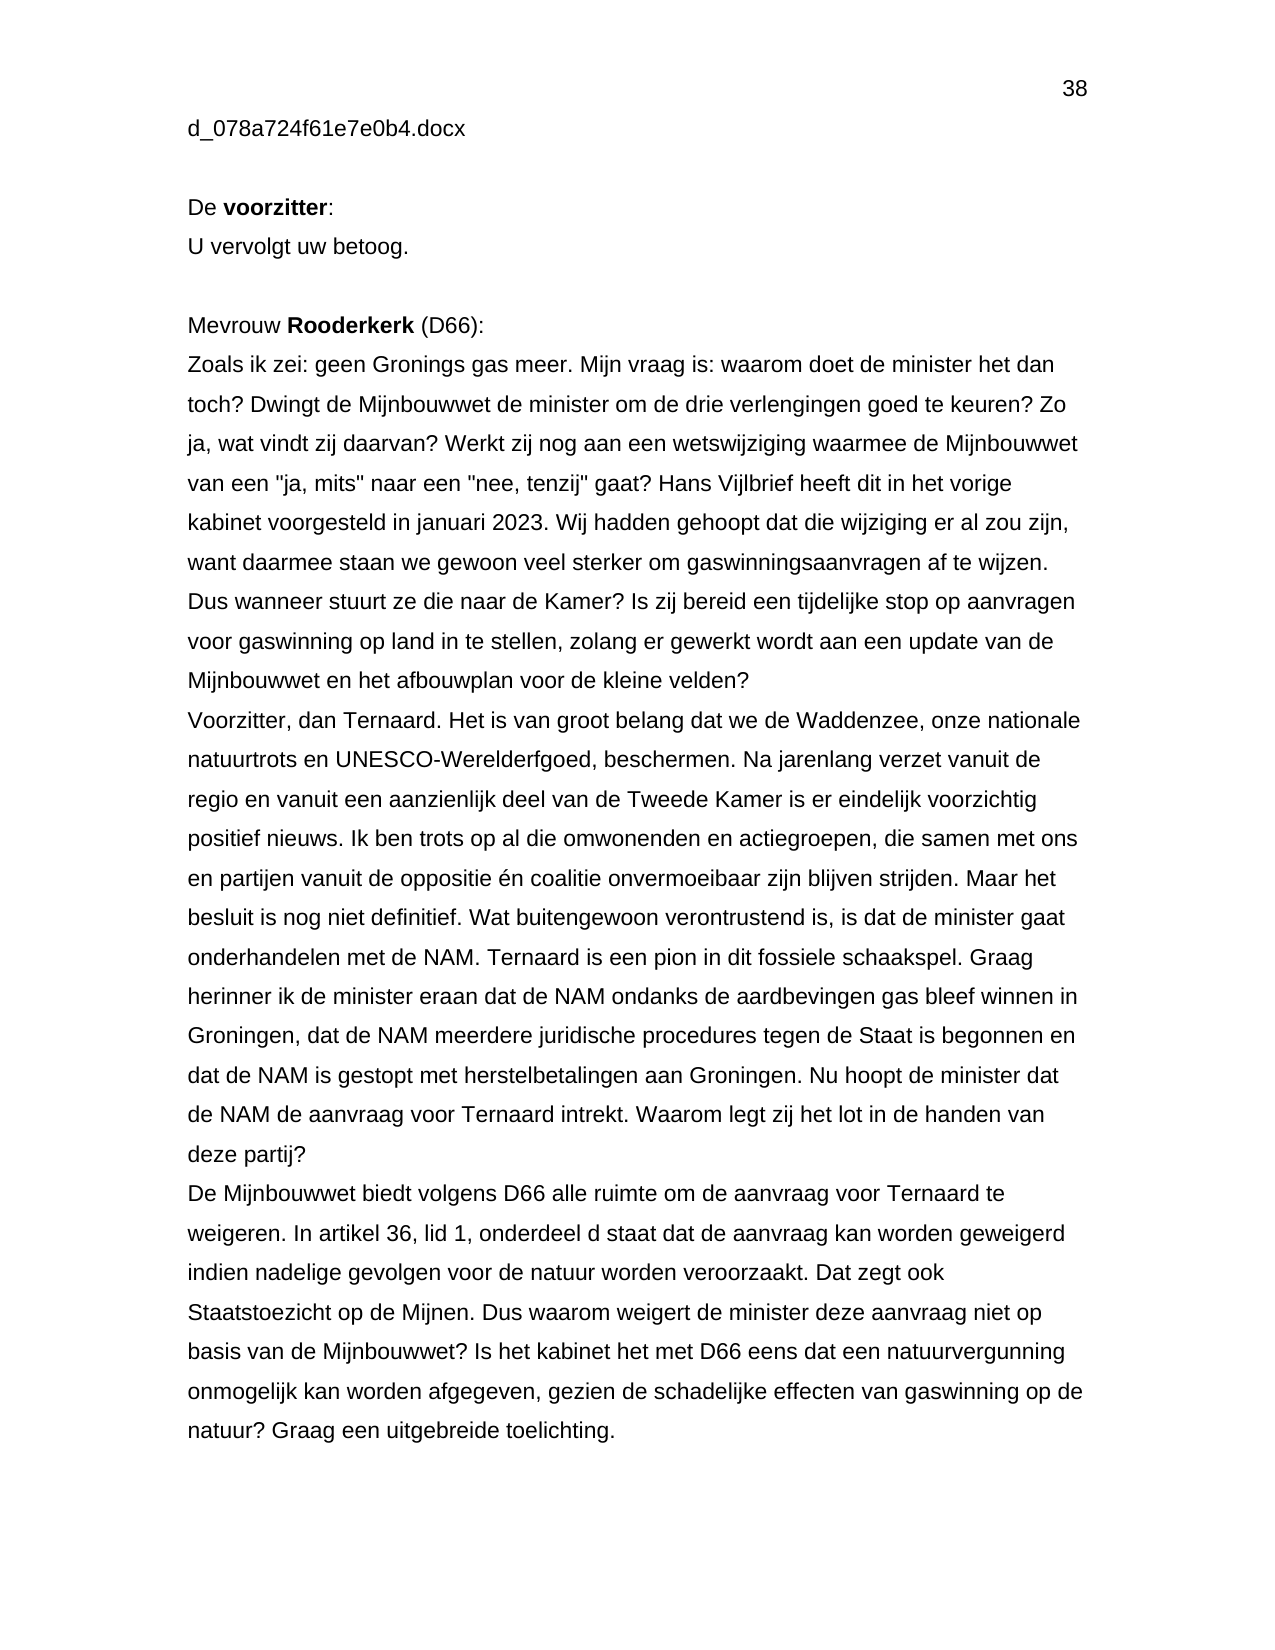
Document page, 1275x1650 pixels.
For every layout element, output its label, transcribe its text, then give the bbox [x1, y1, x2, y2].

text Voorzitter, dan Ternaard. Het is van groot belang dat we de Waddenzee, onze nationale natuurtrots en UNESCO-Werelderfgoed, beschermen. Na jarenlang verzet vanuit de regio en vanuit een aanzienlijk deel van de Tweede Kamer is er eindelijk voorzichtig positief nieuws. Ik ben trots op al die omwonenden en actiegroepen, die samen met ons en partijen vanuit de oppositie én coalitie onvermoeibaar zijn blijven strijden. Maar het besluit is nog niet definitief. Wat buitengewoon verontrustend is, is dat de minister gaat onderhandelen met de NAM. Ternaard is een pion in dit fossiele schaakspel. Graag herinner ik de minister eraan dat de NAM ondanks de aardbevingen gas bleef winnen in Groningen, dat de NAM meerdere juridische procedures tegen de Staat is begonnen en dat de NAM is gestopt met herstelbetalingen aan Groningen. Nu hoopt de minister dat de NAM de aanvraag voor Ternaard intrekt. Waarom legt zij het lot in de handen van deze partij? [187, 707, 1087, 1167]
text U vervolgt uw betoog. [187, 233, 1087, 259]
text Mevrouw Rooderkerk (D66): [187, 312, 1087, 338]
text Zoals ik zei: geen Gronings gas meer. Mijn vraag is: waarom doet de minister het dan toch? Dwingt de Mijnbouwwet de minister om de drie verlengingen goed te keuren? Zo ja, wat vindt zij daarvan? Werkt zij nog aan een wetswijziging waarmee de Mijnbouwwet van een "ja, mits" naar een "nee, tenzij" gaat? Hans Vijlbrief heeft dit in het vorige kabinet voorgesteld in januari 2023. Wij hadden gehoopt dat die wijziging er al zou zijn, want daarmee staan we gewoon veel sterker om gaswinningsaanvragen af te wijzen. Dus wanneer stuurt ze die naar de Kamer? Is zij bereid een tijdelijke stop op aanvragen voor gaswinning op land in te stellen, zolang er gewerkt wordt aan een update van de Mijnbouwwet en het afbouwplan voor de kleine velden? [187, 351, 1087, 693]
text De Mijnbouwwet biedt volgens D66 alle ruimte om de aanvraag voor Ternaard te weigeren. In artikel 36, lid 1, onderdeel d staat dat de aanvraag kan worden geweigerd indien nadelige gevolgen voor de natuur worden veroorzaakt. Dat zegt ook Staatstoezicht op de Mijnen. Dus waarom weigert de minister deze aanvraag niet op basis van de Mijnbouwwet? Is het kabinet het met D66 eens dat een natuurvergunning onmogelijk kan worden afgegeven, gezien de schadelijke effecten van gaswinning op de natuur? Graag een uitgebreide toelichting. [187, 1180, 1087, 1444]
text De voorzitter: [187, 193, 1087, 220]
